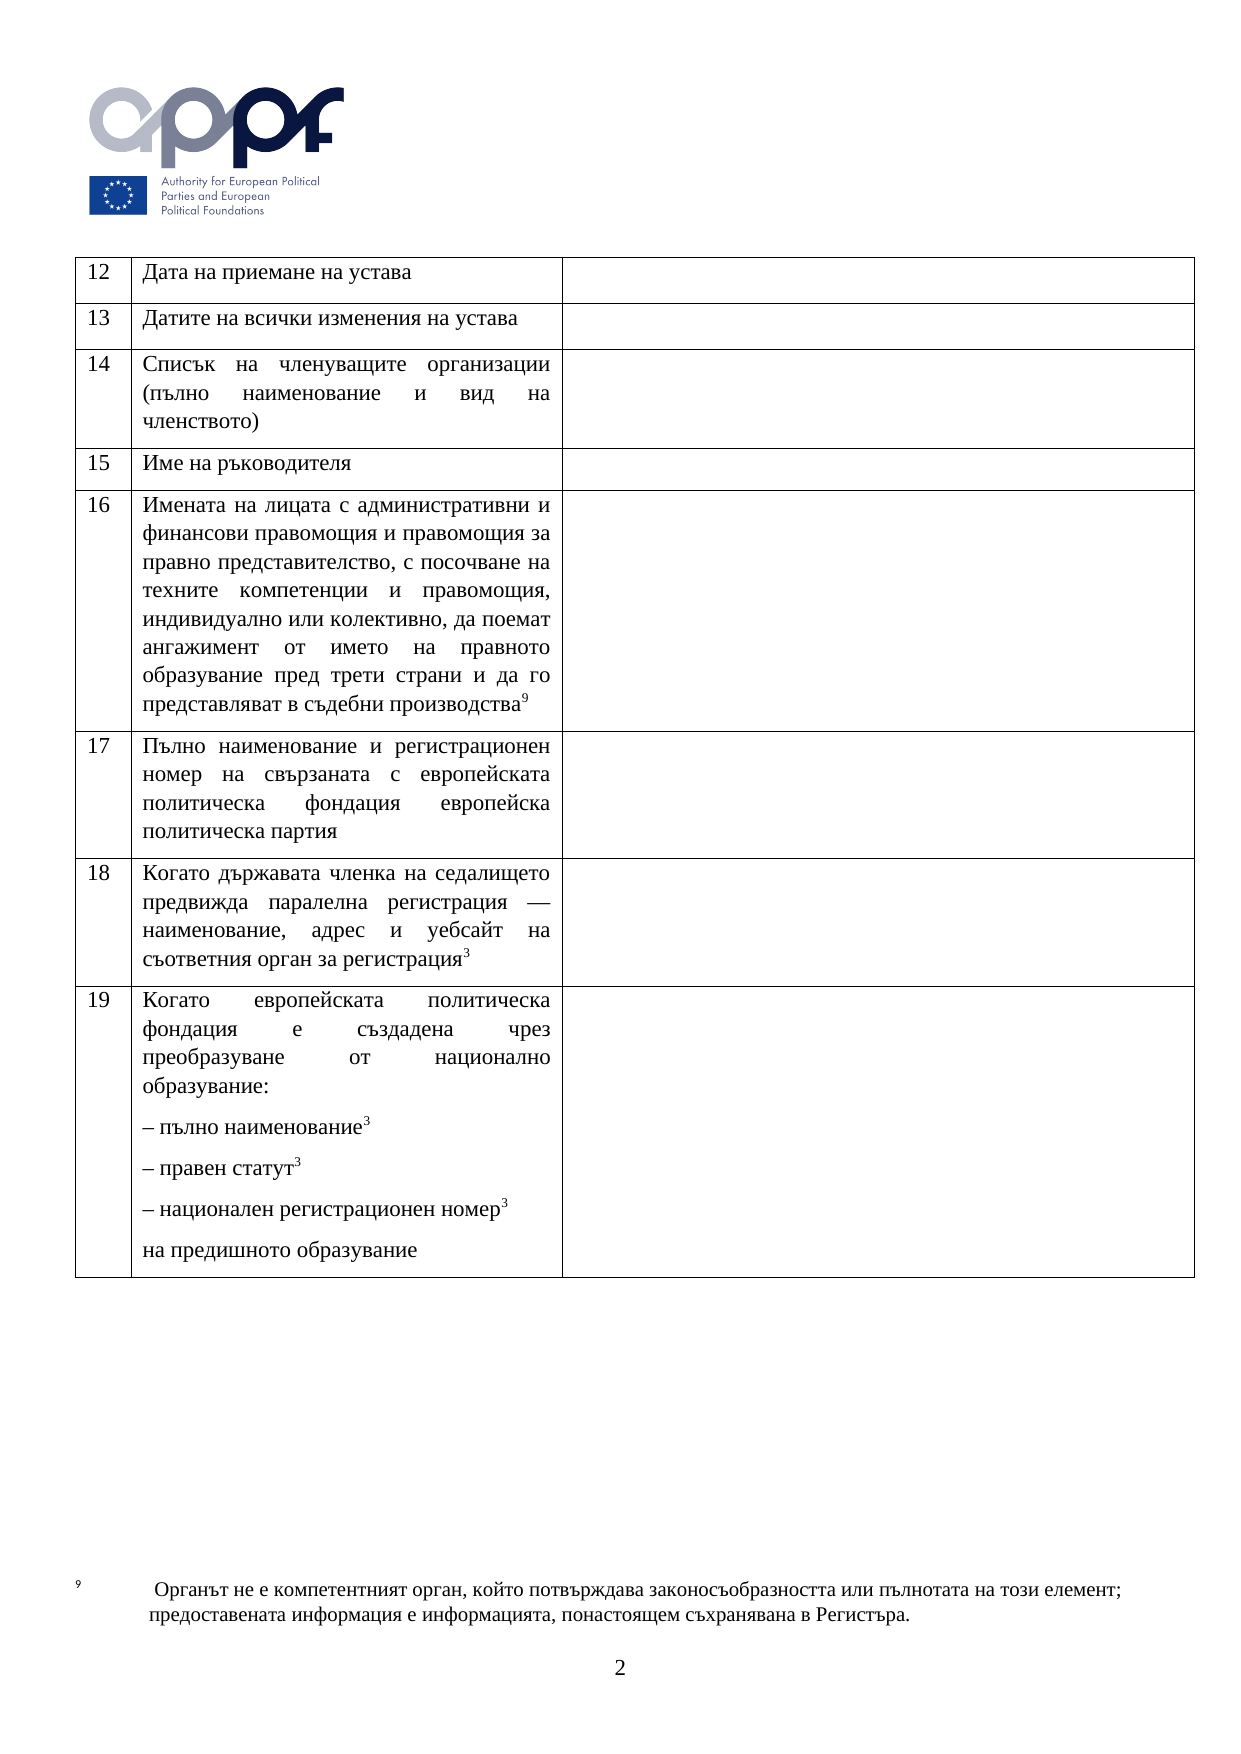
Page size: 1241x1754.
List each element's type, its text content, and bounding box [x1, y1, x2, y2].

table_cell 12 [76, 258, 131, 303]
table_cell Списък на членуващите организации (пълно наименование и вид на членството) [132, 350, 562, 448]
table_cell [563, 350, 1194, 448]
table_cell 19 [76, 987, 131, 1277]
table_cell Когато държавата членка на седалището предвижда паралелна регистрация — наименование, адрес и уебсайт на съответния орган за регистрация3 [132, 859, 562, 986]
table_cell [563, 859, 1194, 986]
table_cell [563, 258, 1194, 303]
picture [75, 73, 358, 229]
table_cell 14 [76, 350, 131, 448]
table_cell 18 [76, 859, 131, 986]
table_cell [563, 987, 1194, 1277]
table_cell 15 [76, 449, 131, 490]
table_cell Имената на лицата с административни и финансови правомощия и правомощия за правно представителство, с посочване на техните компетенции и правомощия, индивидуално или колективно, да поемат ангажимент от името на правното образувание пред трети страни и да го представляват в съдебни производства [132, 491, 562, 731]
table_cell Дата на приемане на устава [132, 258, 562, 303]
table_cell [563, 732, 1194, 858]
table_cell [563, 491, 1194, 731]
table_cell [563, 304, 1194, 349]
table_cell Когато европейската политическа фондация е създадена чрез преобразуване от национално образувание: – пълно наименование3 – правен статут3 – национален регистрационен номер3 на предишното образувание [132, 987, 562, 1277]
table_cell Датите на всички изменения на устава [132, 304, 562, 349]
table_cell 16 [76, 491, 131, 731]
table_cell Име на ръководителя [132, 449, 562, 490]
table_cell Пълно наименование и регистрационен номер на свързаната с европейската политическа фондация европейска политическа партия [132, 732, 562, 858]
table_cell 13 [76, 304, 131, 349]
table_cell 17 [76, 732, 131, 858]
table_cell [563, 449, 1194, 490]
